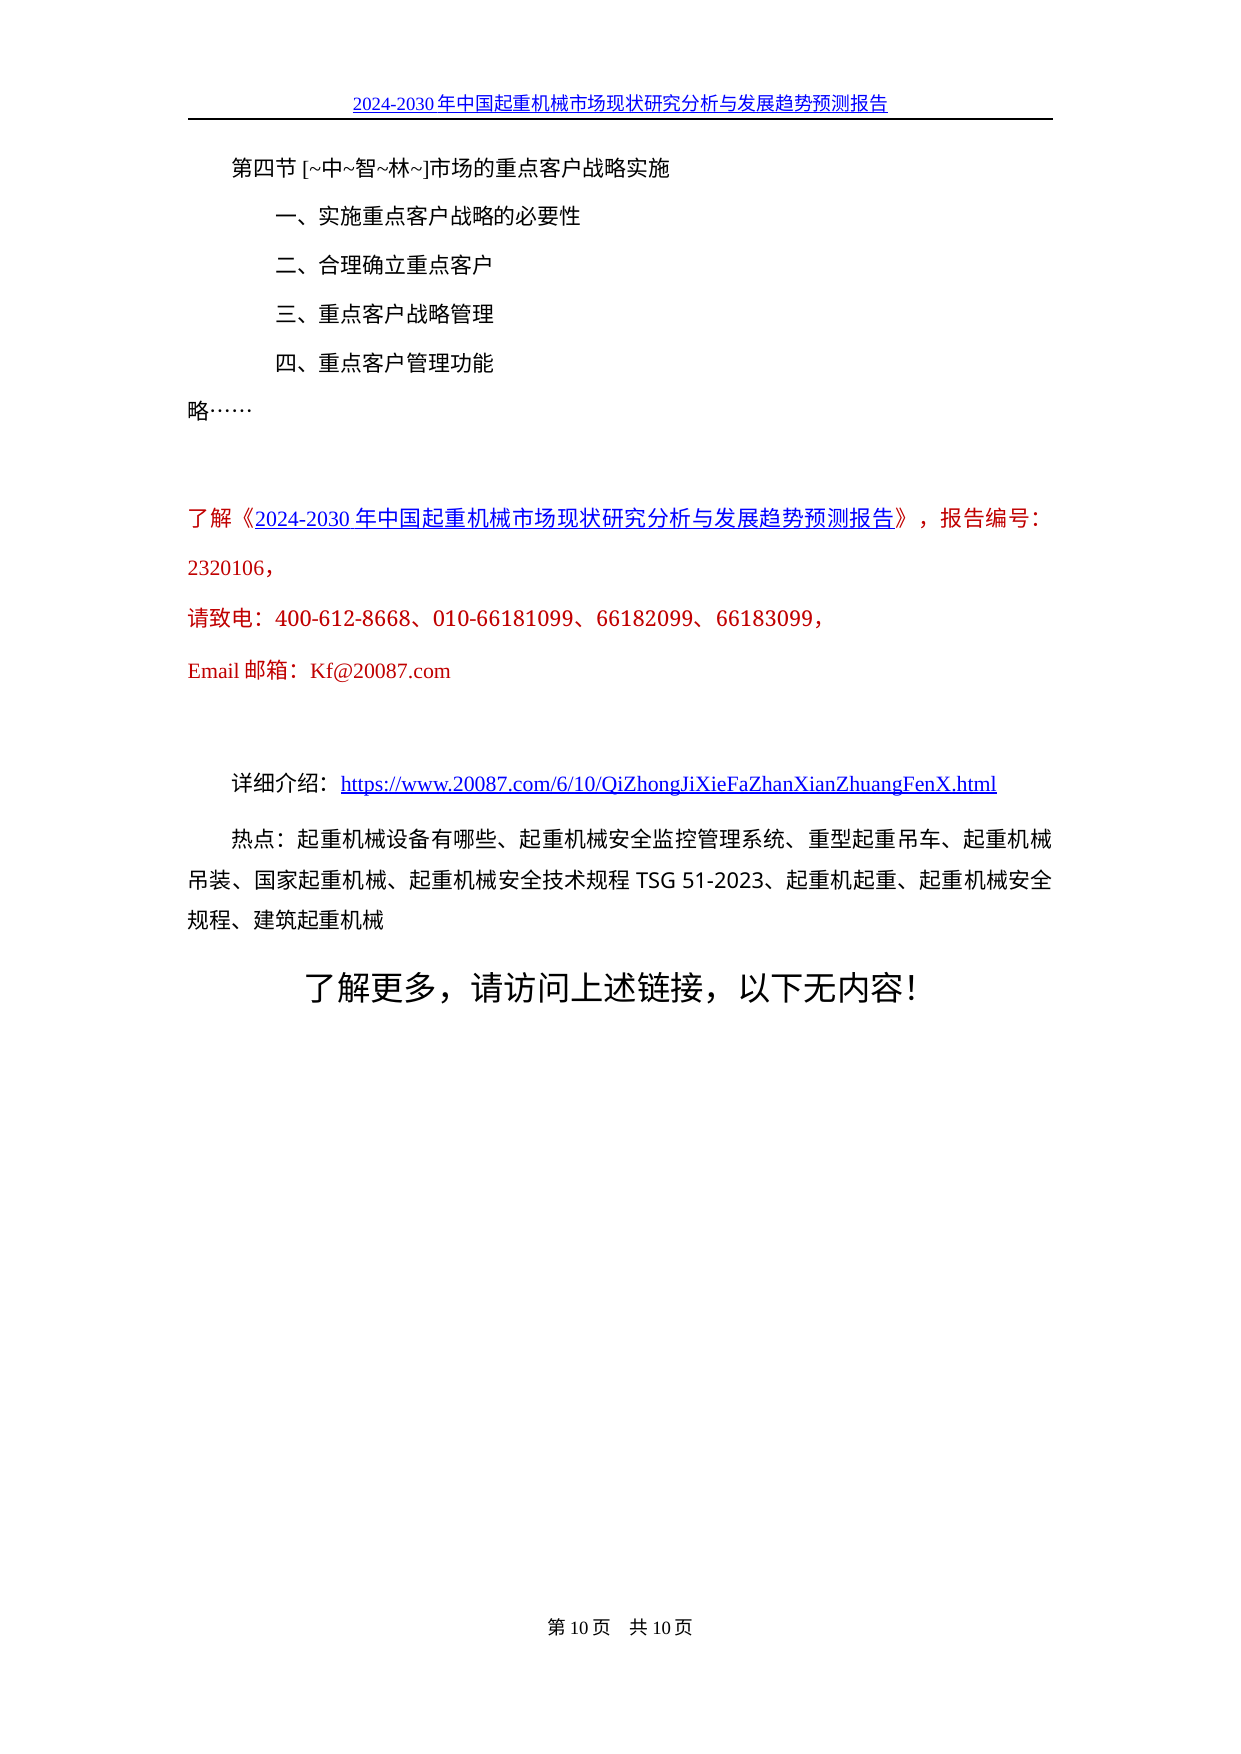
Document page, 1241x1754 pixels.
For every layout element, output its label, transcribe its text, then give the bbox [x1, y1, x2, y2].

text 了解《2024-2030年中国起重机械市场现状研究分析与发展趋势预测报告》，报告编号：2320106， [187, 500, 1053, 582]
text 热点：起重机械设备有哪些、起重机械安全监控管理系统、重型起重吊车、起重机械吊装、国家起重机械、起重机械安全技术规程TSG 51-2023、起重机起重、起重机械安全规程、建筑起重机械 [187, 822, 1053, 936]
text Email邮箱：Kf@20087.com [187, 652, 1053, 685]
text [187, 150, 1053, 426]
title 了解更多，请访问上述链接，以下无内容！ [187, 953, 1053, 1018]
text 请致电：400-612-8668、010-66181099、66182099、66183099， [187, 601, 1053, 633]
text 详细介绍：https://www.20087.com/6/10/QiZhongJiXieFaZhanXianZhuangFenX.html [187, 765, 1053, 798]
